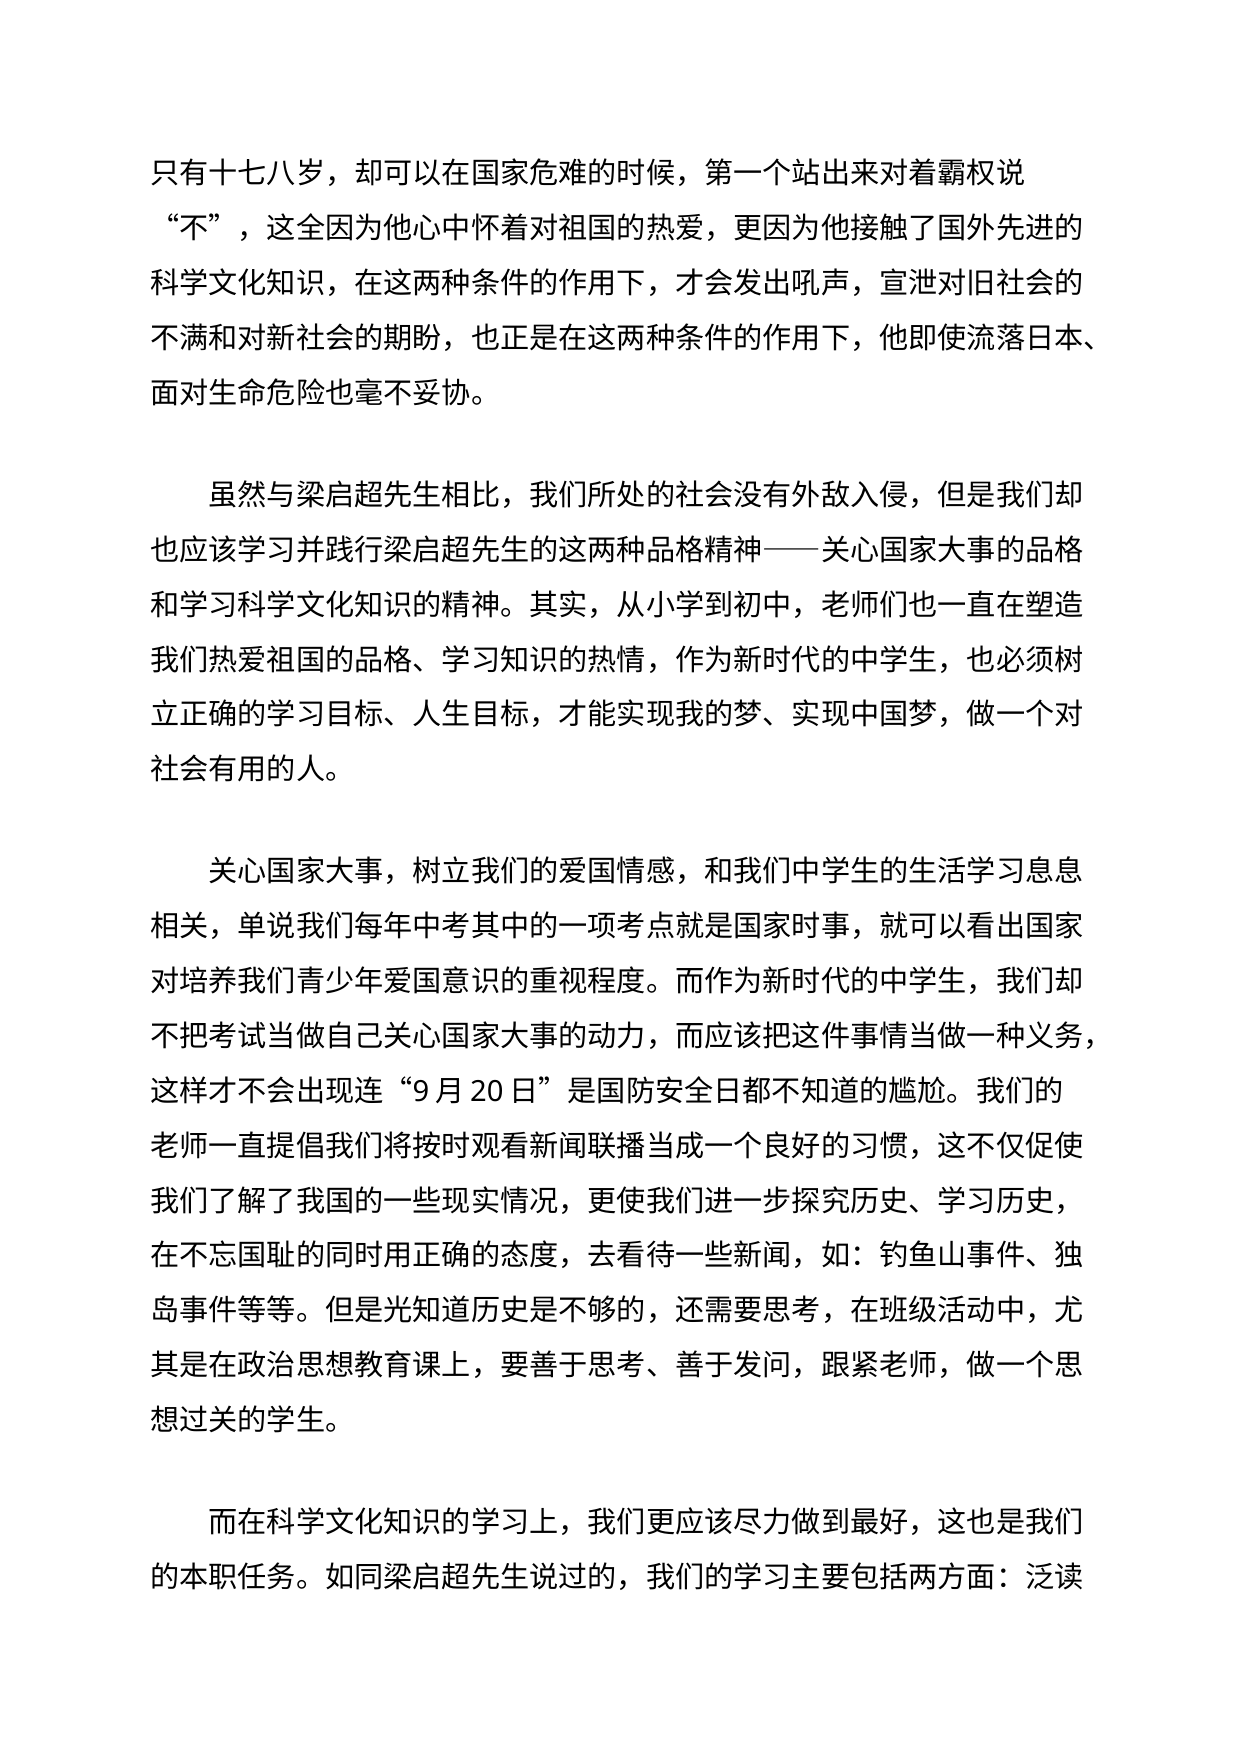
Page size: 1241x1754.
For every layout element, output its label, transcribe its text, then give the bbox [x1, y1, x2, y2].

text 关心国家大事，树立我们的爱国情感，和我们中学生的生活学习息息相关，单说我们每年中考其中的一项考点就是国家时事，就可以看出国家对培养我们青少年爱国意识的重视程度。而作为新时代的中学生，我们却不把考试当做自己关心国家大事的动力，而应该把这件事情当做一种义务，这样才不会出现连“9月20日”是国防安全日都不知道的尴尬。我们的老师一直提倡我们将按时观看新闻联播当成一个良好的习惯，这不仅促使我们了解了我国的一些现实情况，更使我们进一步探究历史、学习历史，在不忘国耻的同时用正确的态度，去看待一些新闻，如：钓鱼山事件、独岛事件等等。但是光知道历史是不够的，还需要思考，在班级活动中，尤其是在政治思想教育课上，要善于思考、善于发问，跟紧老师，做一个思想过关的学生。 [150, 848, 1090, 1439]
text 虽然与梁启超先生相比，我们所处的社会没有外敌入侵，但是我们却也应该学习并践行梁启超先生的这两种品格精神——关心国家大事的品格和学习科学文化知识的精神。其实，从小学到初中，老师们也一直在塑造我们热爱祖国的品格、学习知识的热情，作为新时代的中学生，也必须树立正确的学习目标、人生目标，才能实现我的梦、实现中国梦，做一个对社会有用的人。 [150, 471, 1090, 788]
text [150, 150, 1090, 412]
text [150, 1498, 1090, 1596]
